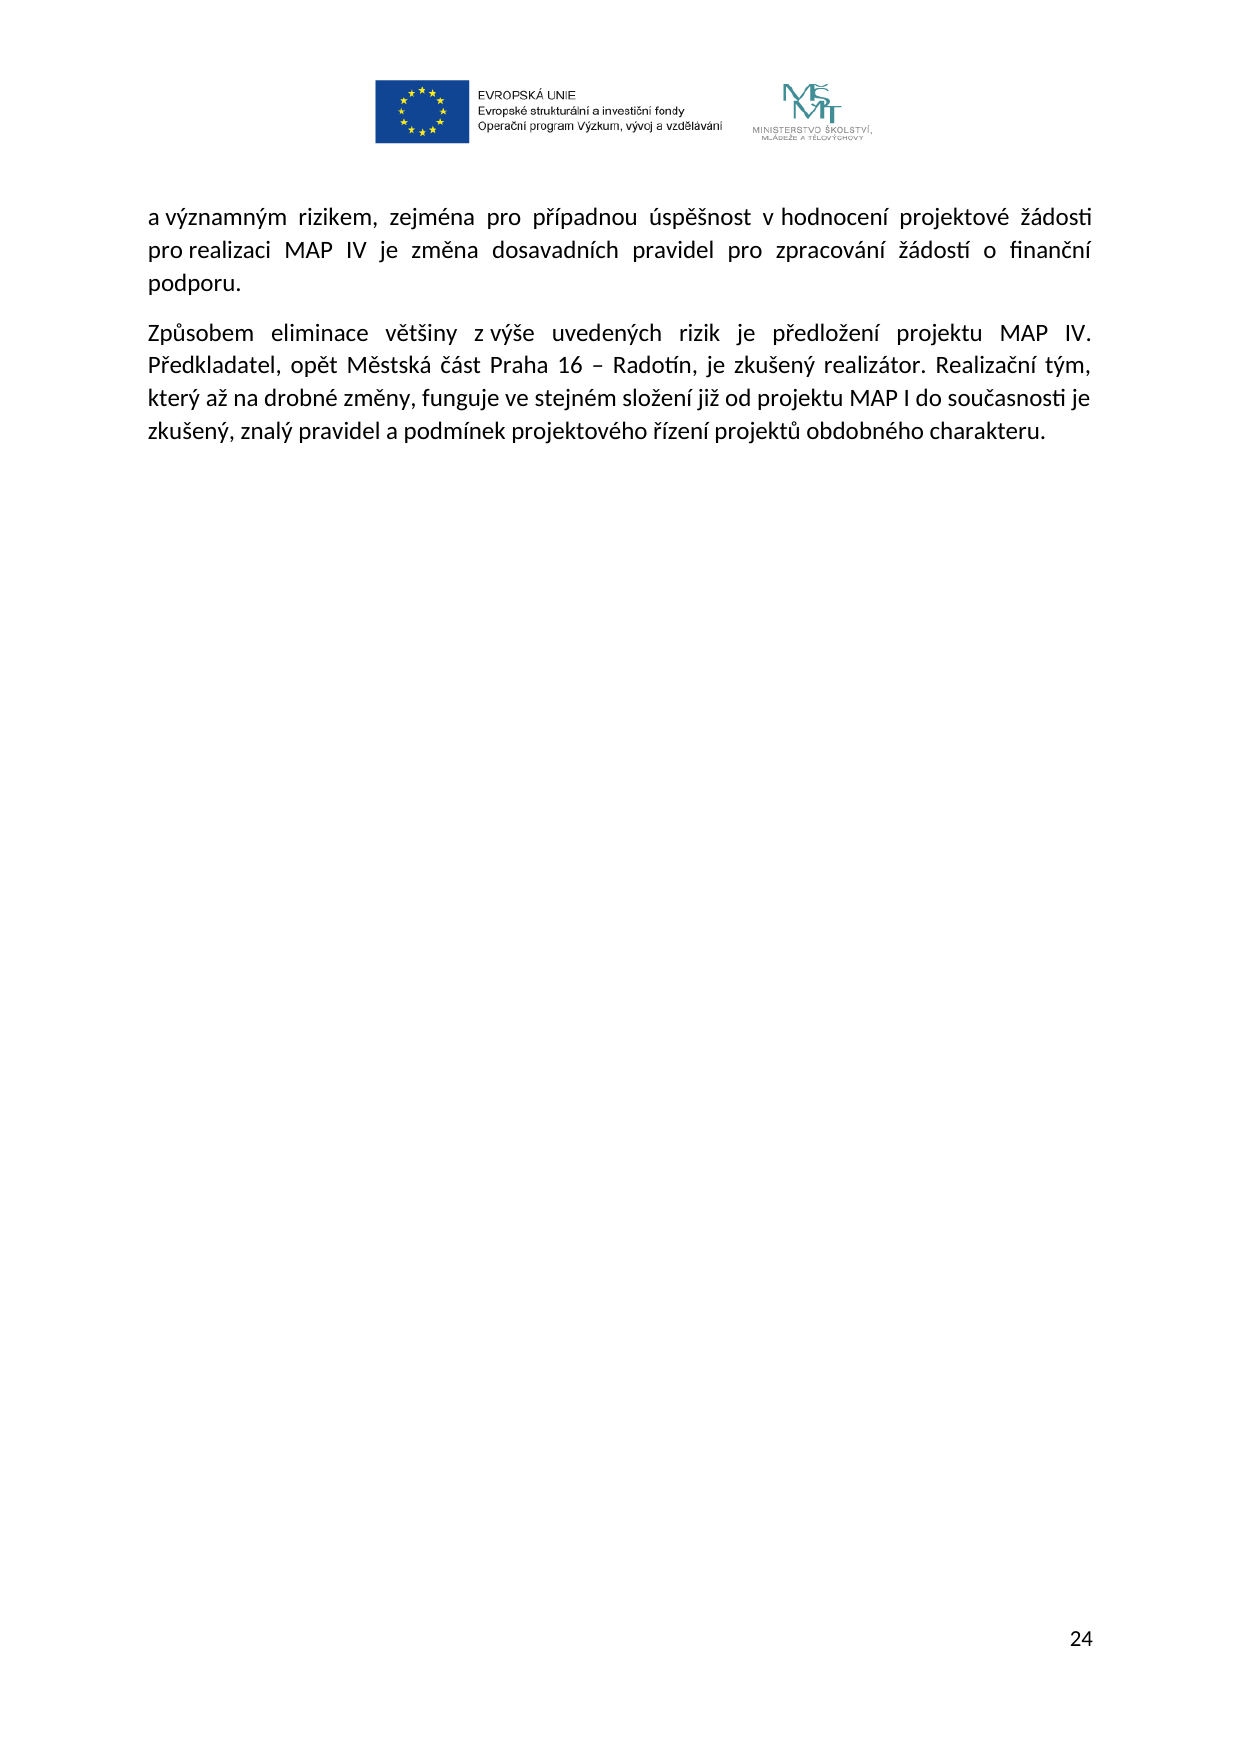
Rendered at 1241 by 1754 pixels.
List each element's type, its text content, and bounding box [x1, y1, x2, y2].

text Způsobem eliminace většiny z výše uvedených rizik je předložení projektu MAP IV. Předkladatel, opět Městská část Praha 16 – Radotín, je zkušený realizátor. Realizační tým, který až na drobné změny, funguje ve stejném složení již od projektu MAP I do současnosti je zkušený, znalý pravidel a podmínek projektového řízení projektů obdobného charakteru. [148, 317, 1093, 446]
picture [341, 73, 899, 174]
